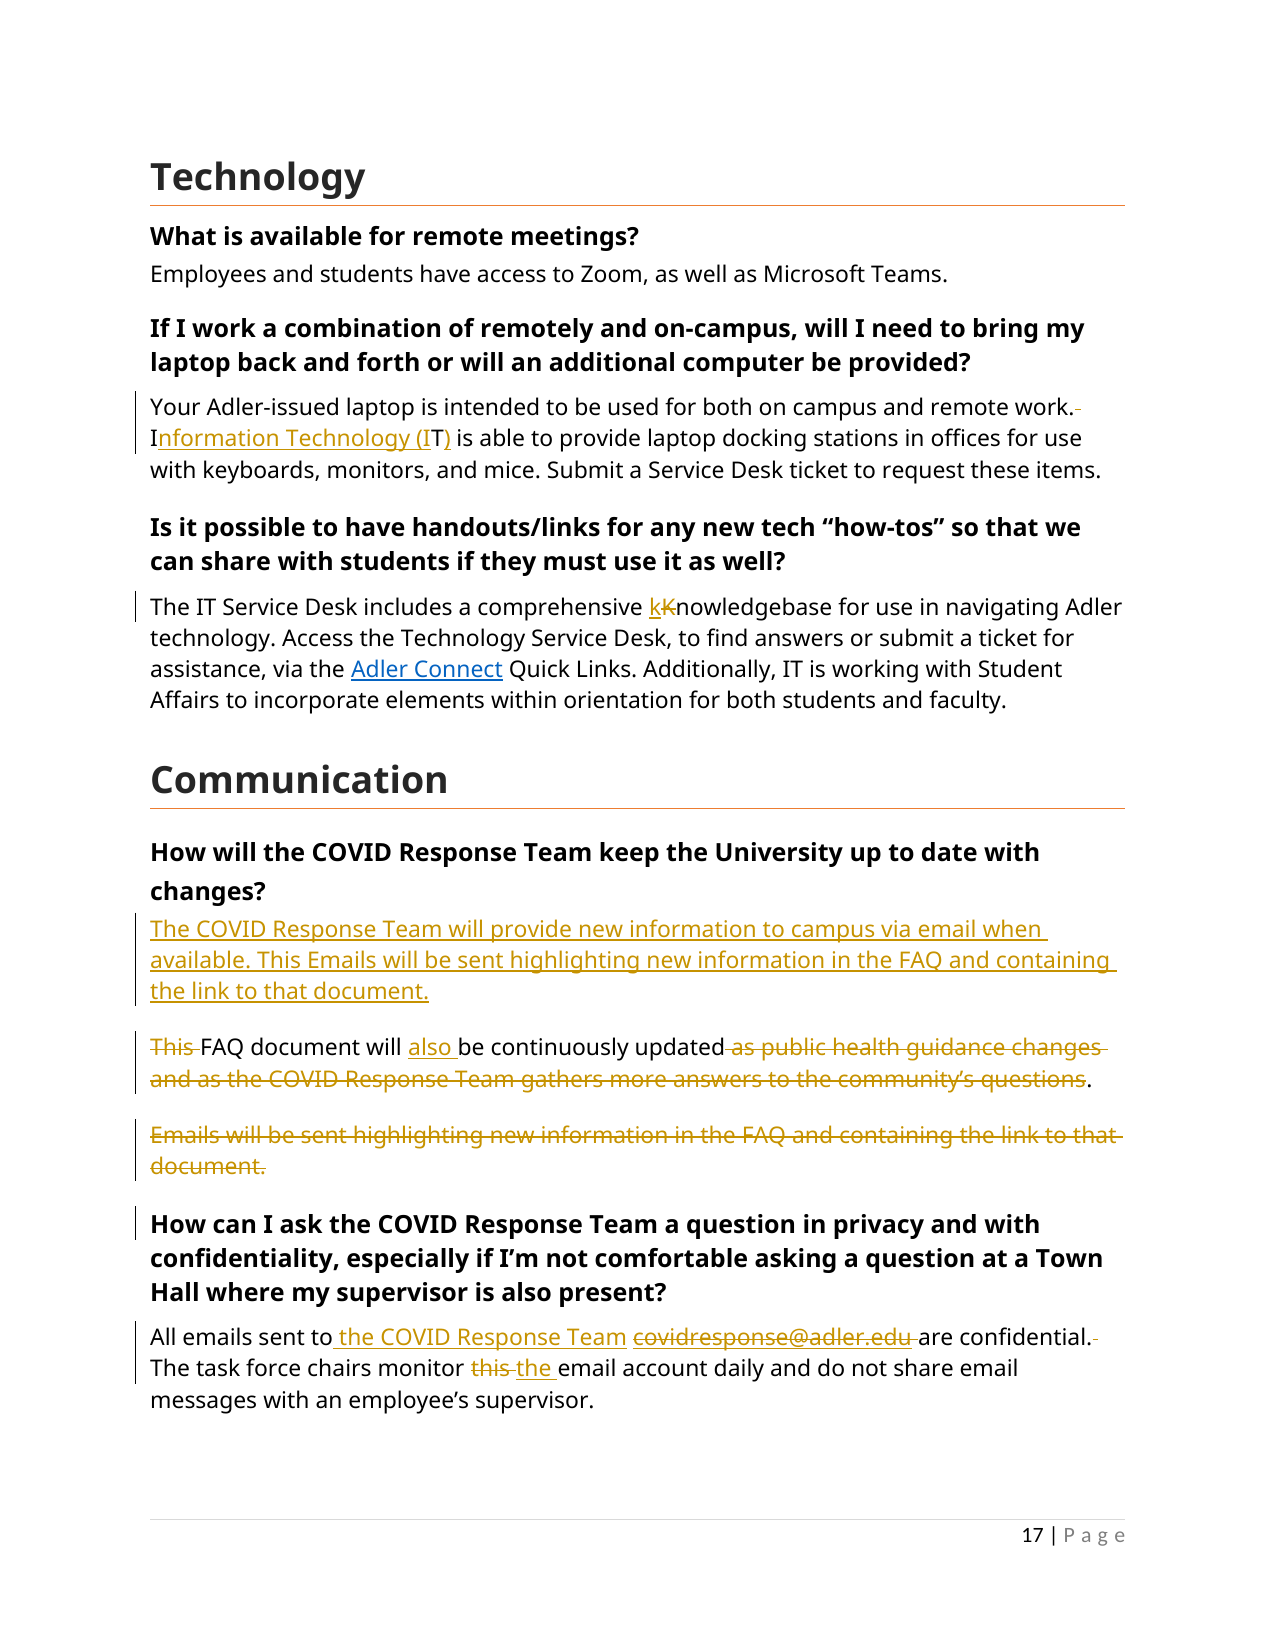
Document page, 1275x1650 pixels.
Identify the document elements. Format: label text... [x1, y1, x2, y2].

text All emails sent to are confidential. The task force chairs monitor email account daily and do not share email messages with an employee’s supervisor. [150, 1321, 1125, 1415]
text Is it possible to have handouts/links for any new tech “how-tos” so that we can share with students if they must use it as well? [150, 510, 1125, 578]
subtitle Technology [150, 150, 1125, 205]
text The IT Service Desk includes a comprehensive nowledgebase for use in navigating Adler technology. Access the Technology Service Desk, to find answers or submit a ticket for assistance, via the Adler Connect Quick Links. Additionally, IT is working with Student Affairs to incorporate elements within orientation for both students and faculty. [150, 591, 1125, 716]
text How can I ask the COVID Response Team a question in privacy and with confidentiality, especially if I’m not comfortable asking a question at a Town Hall where my supervisor is also present? [150, 1206, 1125, 1308]
text What is available for remote meetings? [150, 219, 1125, 253]
text How will the COVID Response Team keep the University up to date with changes? [150, 834, 1125, 907]
text Your Adler-issued laptop is intended to be used for both on campus and remote work. IT is able to provide laptop docking stations in offices for use with keyboards, monitors, and mice. Submit a Service Desk ticket to request these items. [150, 391, 1125, 485]
text FAQ document will be continuously updated. [150, 1031, 1125, 1094]
subtitle Communication [150, 753, 1125, 808]
text If I work a combination of remotely and on-campus, will I need to bring my laptop back and forth or will an additional computer be provided? [150, 311, 1125, 379]
text Employees and students have access to Zoom, as well as Microsoft Teams. [150, 258, 1125, 289]
